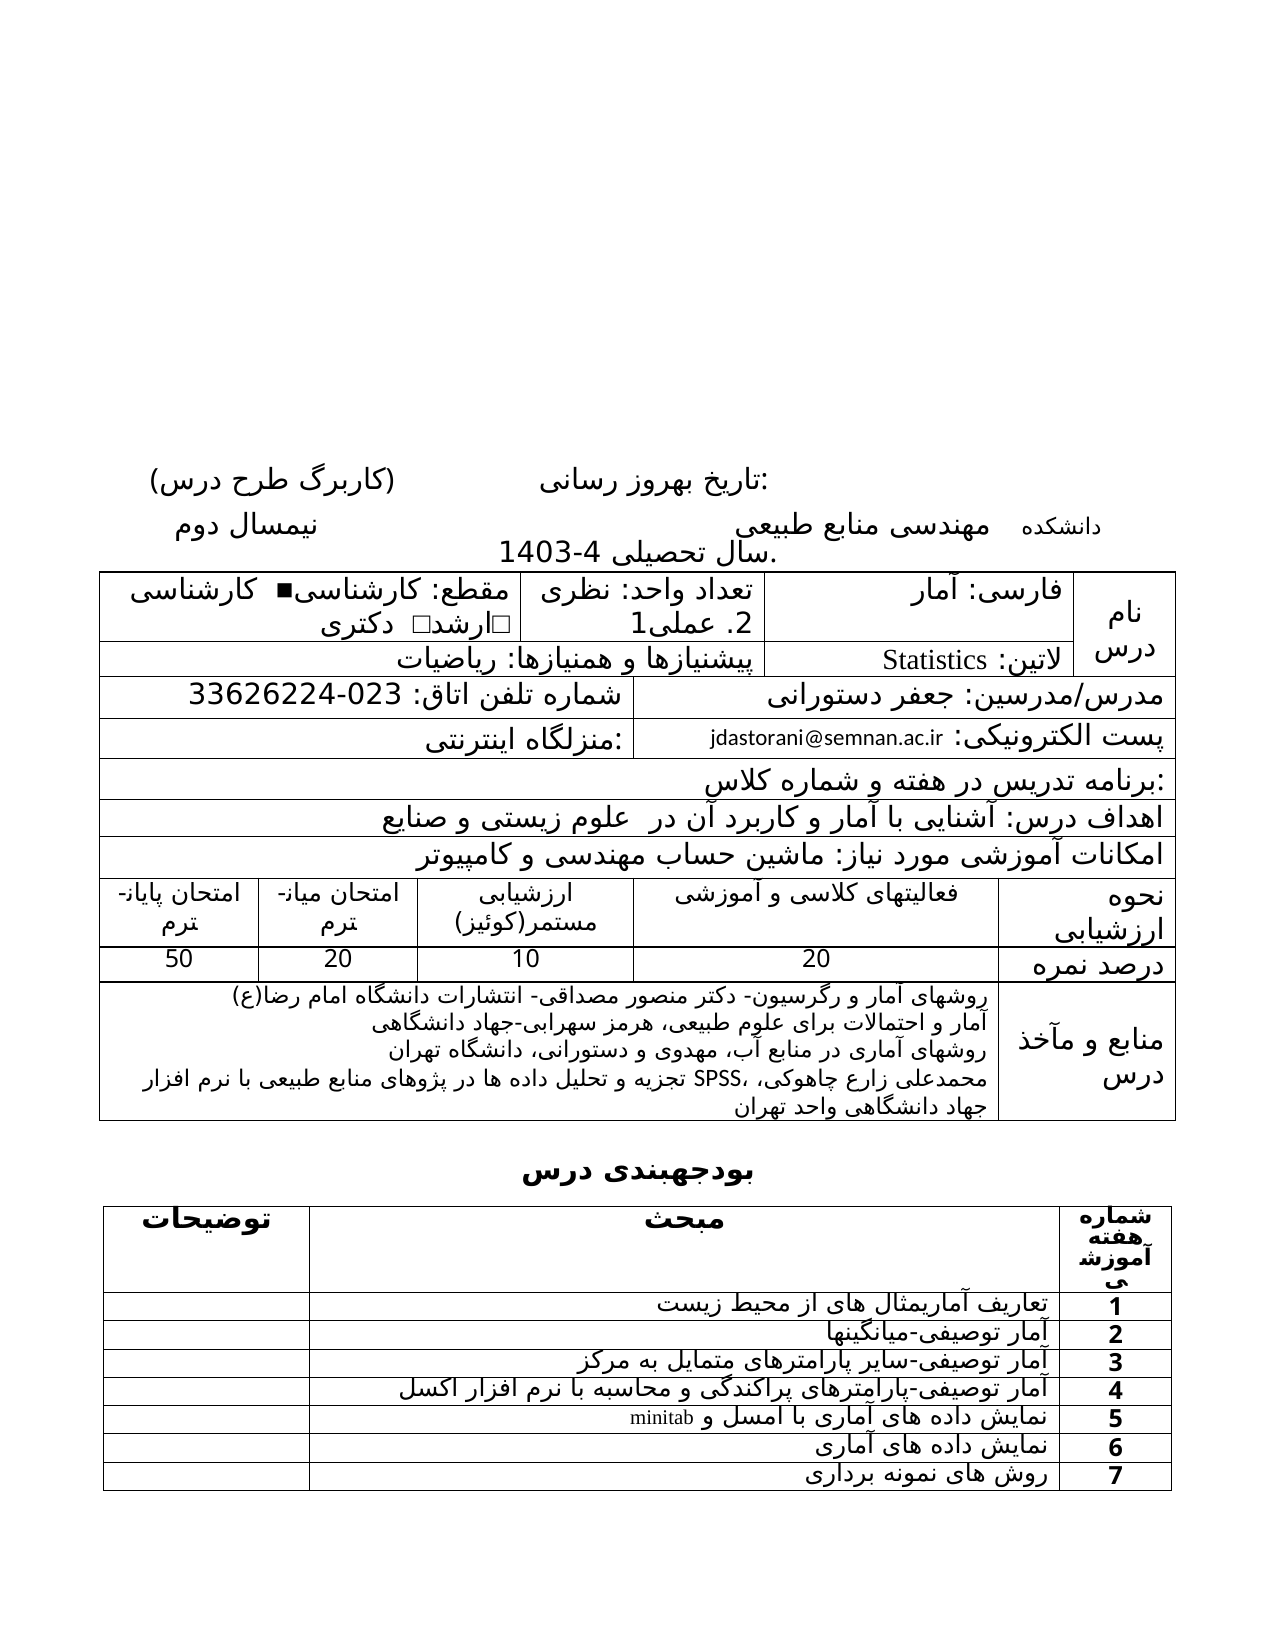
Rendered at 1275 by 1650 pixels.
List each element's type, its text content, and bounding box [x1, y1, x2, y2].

table_cell 1 [1060, 1293, 1171, 1320]
table_cell 4 [1060, 1378, 1171, 1405]
table_cell نمایش داده های آماری [310, 1434, 1059, 1462]
table_cell 50 [100, 948, 258, 981]
table_header تعداد واحد: نظری2. عملی1 [521, 573, 764, 641]
table_cell امتحان پایانترم [100, 879, 258, 946]
table_cell آمار توصیفی-میانگینها [310, 1321, 1059, 1349]
table_cell تعاریف آماریمثال های از محیط زیست [310, 1293, 1059, 1320]
table_cell 20 [259, 948, 417, 981]
text دانشکده مهندسی منابع طبیعی نیمسال دوم سال تحصیلی 4-1403. [150, 512, 1125, 571]
table_cell 3 [1060, 1350, 1171, 1377]
table_cell [104, 1434, 309, 1462]
table_cell 10 [418, 948, 633, 981]
table_header مبحث [310, 1207, 1059, 1292]
table_cell 20 [634, 948, 998, 981]
table_cell 2 [1060, 1321, 1171, 1349]
table_header فارسی: آمار [765, 573, 1073, 641]
table_cell فعالیتهای کلاسی و آموزشی [634, 879, 998, 946]
table_cell امتحان میانترم [259, 879, 417, 946]
table_cell 7 [1060, 1463, 1171, 1490]
table_cell روشهای آمار و رگرسیون- دکتر منصور مصداقی- انتشارات دانشگاه امام رضا(ع) آمار و احتمالات برای علوم طبیعی، هرمز سهرابی-جهاد دانشگاهی روشهای آماری در منابع آب، مهدوی و دستورانی، دانشگاه تهران تجزیه و تحلیل داده ها در پژوهای منابع طبیعی با نرم افزار SPSS، محمدعلی زارع چاهوکی، جهاد دانشگاهی واحد تهران [100, 983, 998, 1119]
table_cell نحوه ارزشیابی [999, 879, 1175, 946]
table_header شماره هفته آموزشی [1060, 1207, 1171, 1292]
table_cell امکانات آموزشی مورد نیاز: ماشین حساب مهندسی و کامپیوتر [100, 837, 1175, 877]
table_cell شماره تلفن اتاق: 023-33626224 [100, 677, 633, 717]
table_cell اهداف درس: آشنایی با آمار و کاربرد آن در علوم زیستی و صنایع [100, 800, 1175, 836]
table_cell منزلگاه اینترنتی: [100, 719, 633, 758]
table_header توضیحات [104, 1207, 309, 1292]
table_cell نمایش داده های آماری با امسل و minitab [310, 1406, 1059, 1433]
table_cell [104, 1378, 309, 1405]
text (کاربرگ طرح درس) تاریخ بهروز رسانی: [150, 464, 1125, 496]
table_cell 5 [1060, 1406, 1171, 1433]
table_cell آمار توصیفی-سایر پارامترهای متمایل به مرکز [310, 1350, 1059, 1377]
table_cell 6 [1060, 1434, 1171, 1462]
table_cell [104, 1293, 309, 1320]
table_cell پست الکترونیکی: jdastorani@semnan.ac.ir [634, 719, 1175, 758]
table_cell برنامه تدریس در هفته و شماره کلاس: [100, 759, 1175, 799]
table_header مقطع: کارشناسی■ کارشناسی ارشد□ دکتری□ [100, 573, 520, 641]
table_cell روش های نمونه برداری [310, 1463, 1059, 1490]
table_cell درصد نمره [999, 948, 1175, 981]
table_cell [104, 1463, 309, 1490]
table_cell لاتین: Statistics [765, 642, 1073, 676]
table_cell آمار توصیفی-پارامترهای پراکندگی و محاسبه با نرم افزار اکسل [310, 1378, 1059, 1405]
table_cell ارزشیابی مستمر(کوئیز) [418, 879, 633, 946]
table_cell [104, 1350, 309, 1377]
table_cell [104, 1321, 309, 1349]
table_cell مدرس/مدرسین: جعفر دستورانی [634, 677, 1175, 717]
table_cell منابع و مآخذ درس [999, 983, 1175, 1119]
text بودجهبندی درس [150, 1152, 1125, 1186]
table_cell [104, 1406, 309, 1433]
table_cell پیشنیازها و همنیازها: ریاضیات [100, 642, 764, 676]
table_header نام درس [1074, 573, 1175, 676]
